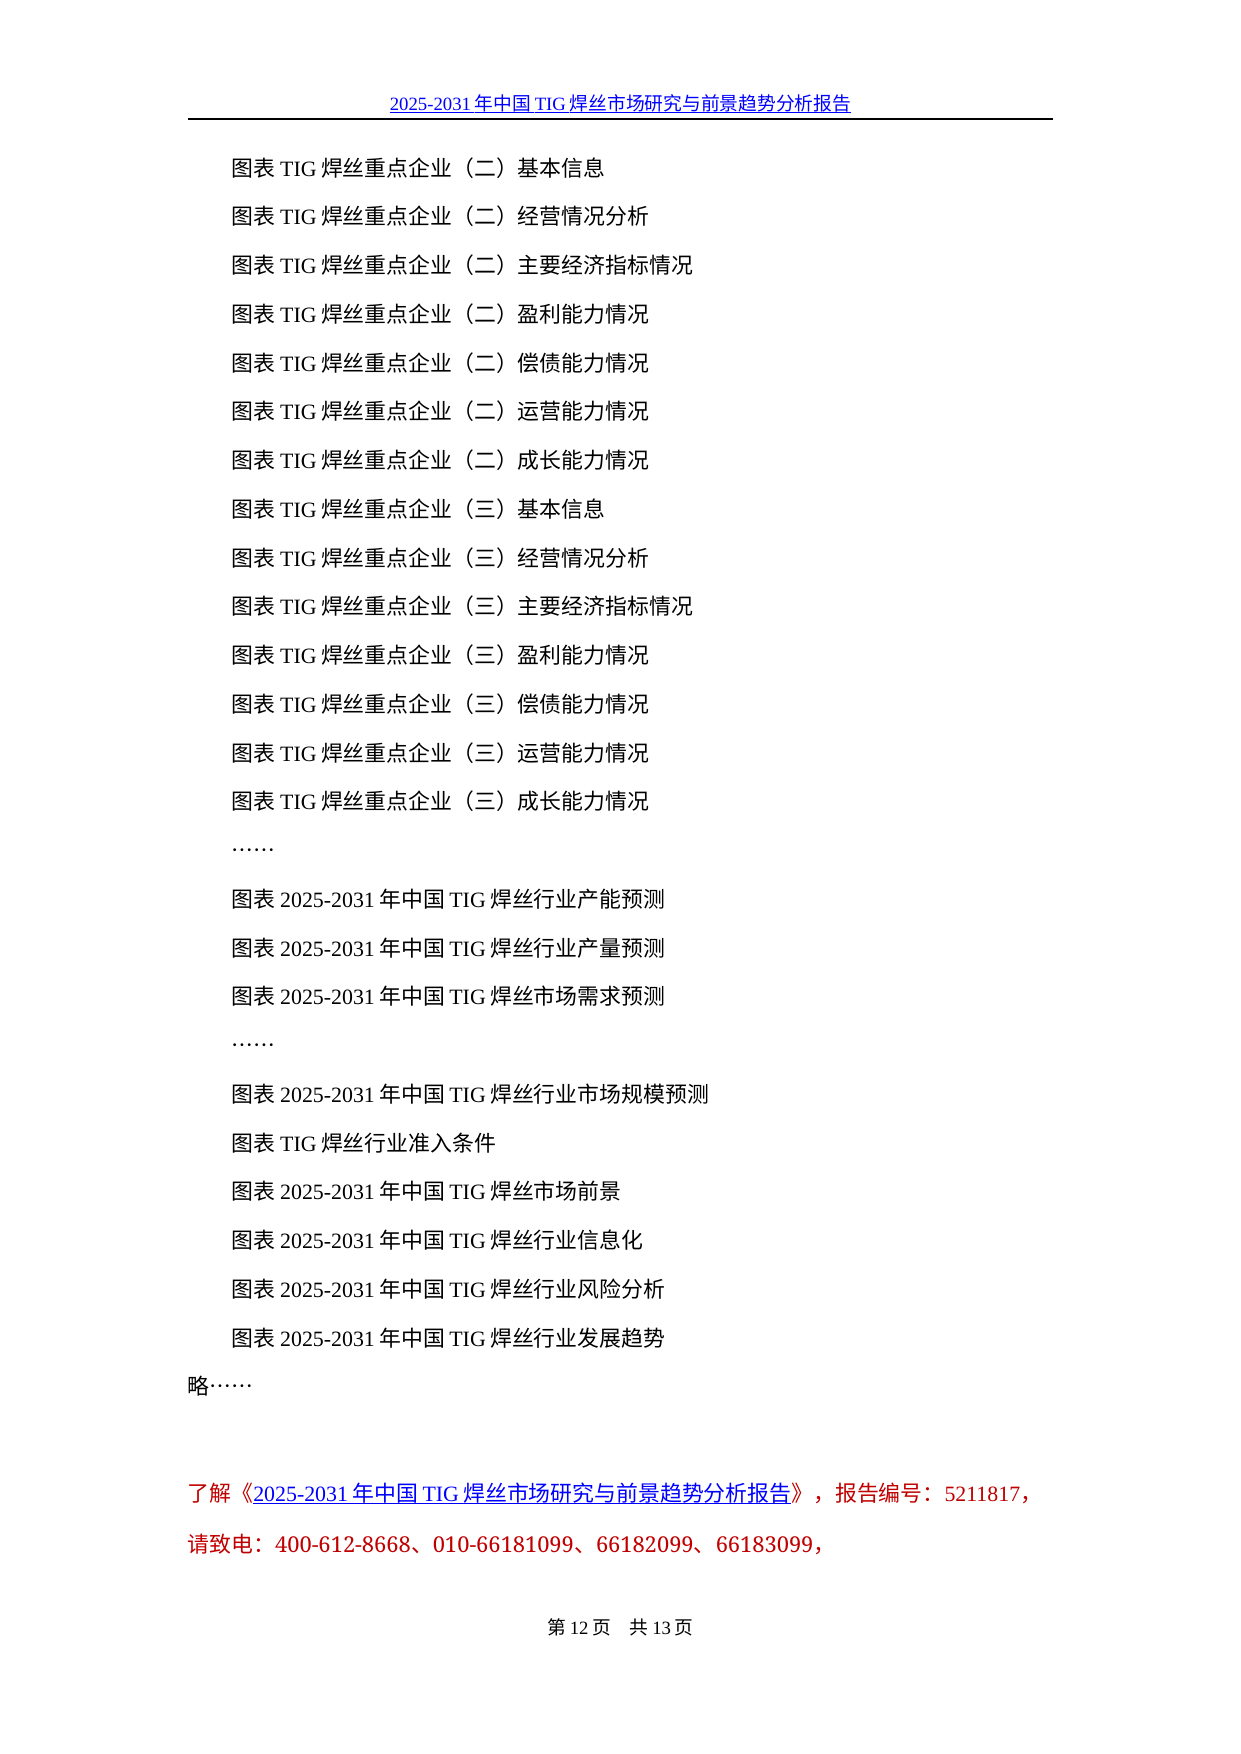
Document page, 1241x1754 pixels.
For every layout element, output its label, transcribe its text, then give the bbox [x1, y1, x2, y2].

text 请致电：400-612-8668、010-66181099、66182099、66183099， [187, 1527, 1053, 1559]
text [187, 150, 1053, 1401]
text 了解《2025-2031年中国TIG焊丝市场研究与前景趋势分析报告》，报告编号：5211817， [187, 1475, 1053, 1508]
